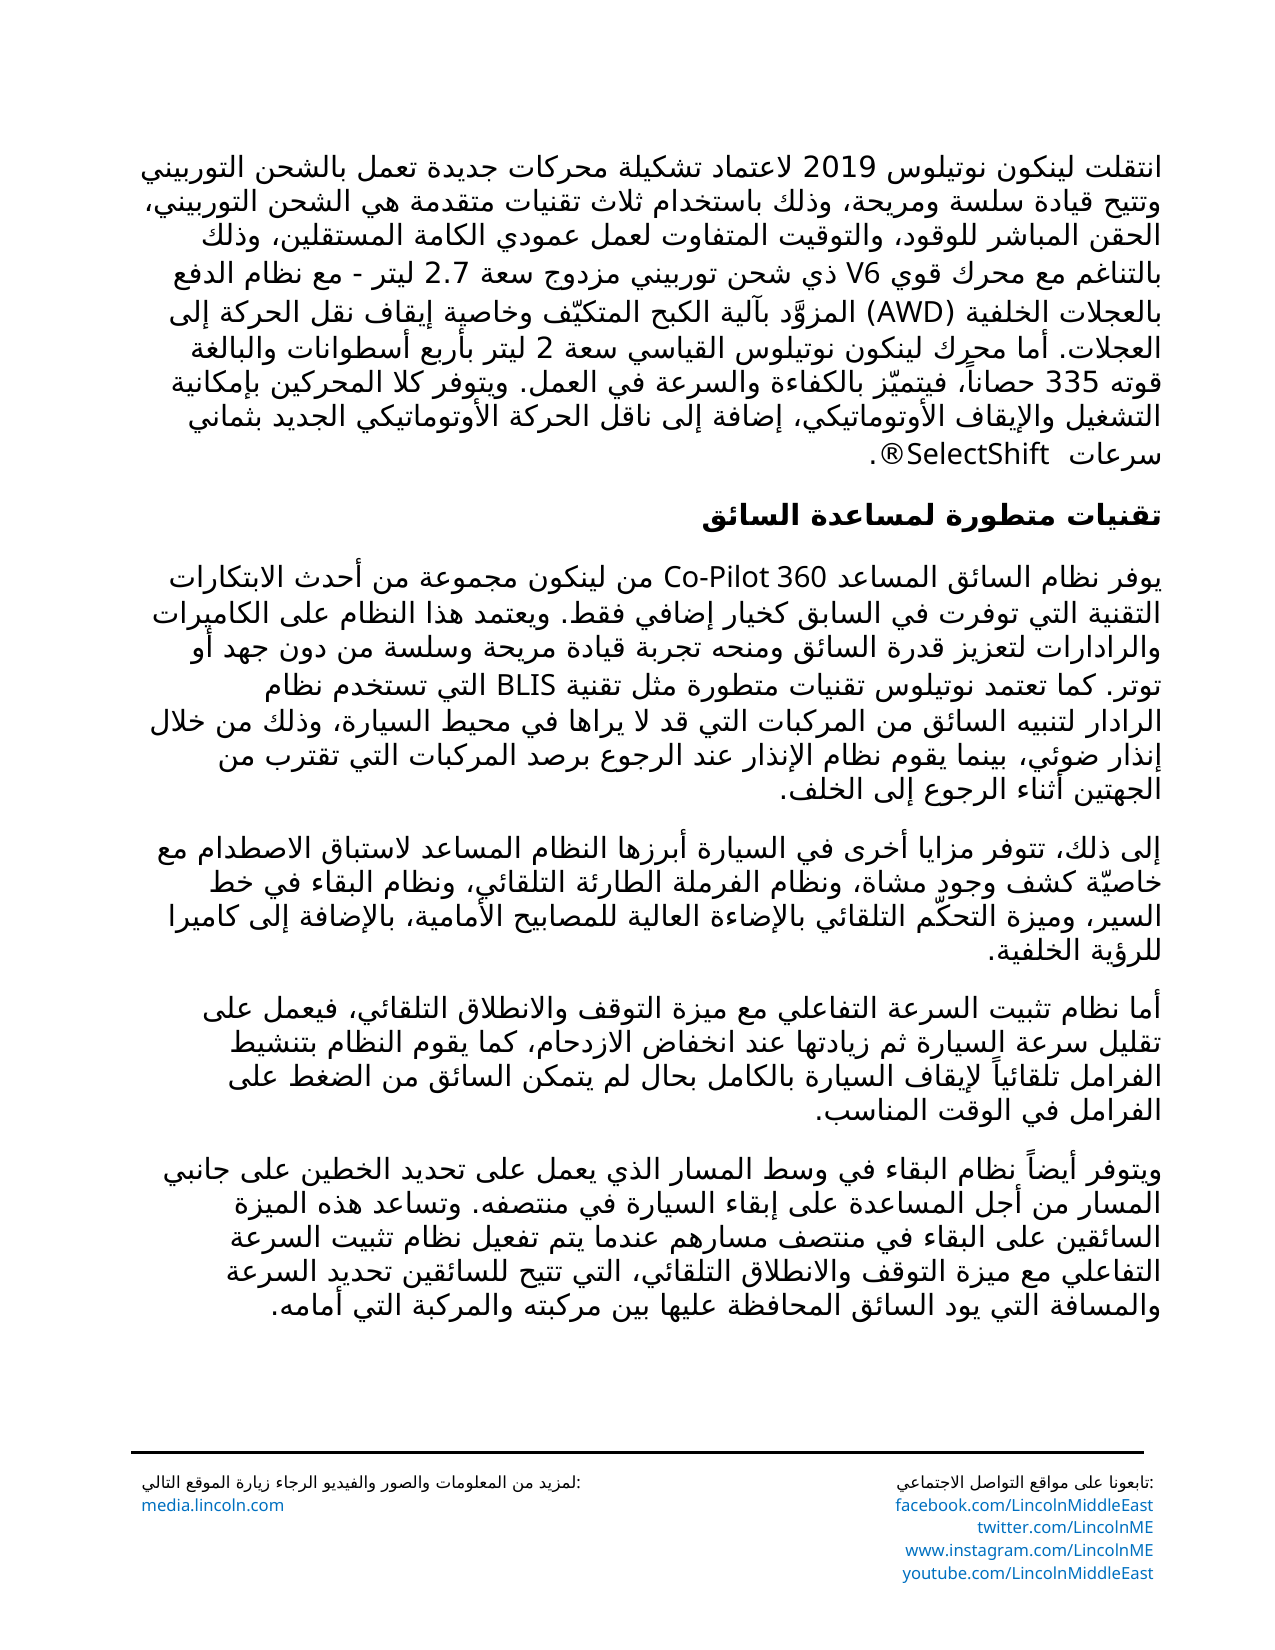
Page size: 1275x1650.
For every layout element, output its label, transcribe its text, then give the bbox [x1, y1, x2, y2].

text تقنيات متطورة لمساعدة السائق [131, 498, 1162, 532]
text انتقلت لينكون نوتيلوس 2019 لاعتماد تشكيلة محركات جديدة تعمل بالشحن التوربيني وتتيح قيادة سلسة ومريحة، وذلك باستخدام ثلاث تقنيات متقدمة هي الشحن التوربيني، الحقن المباشر للوقود، والتوقيت المتفاوت لعمل عمودي الكامة المستقلين، وذلك بالتناغم مع محرك قوي V6 ذي شحن توربيني مزدوج سعة 2.7 ليتر - مع نظام الدفع بالعجلات الخلفية (AWD) المزوَّد بآلية الكبح المتكيّف وخاصية إيقاف نقل الحركة إلى العجلات. أما محرك لينكون نوتيلوس القياسي سعة 2 ليتر بأربع أسطوانات والبالغة قوته 335 حصاناً، فيتميّز بالكفاءة والسرعة في العمل. ويتوفر كلا المحركين بإمكانية التشغيل والإيقاف الأوتوماتيكي، إضافة إلى ناقل الحركة الأوتوماتيكي الجديد بثماني سرعات SelectShift®. [131, 150, 1162, 473]
text ويتوفر أيضاً نظام البقاء في وسط المسار الذي يعمل على تحديد الخطين على جانبي المسار من أجل المساعدة على إبقاء السيارة في منتصفه. وتساعد هذه الميزة السائقين على البقاء في منتصف مسارهم عندما يتم تفعيل نظام تثبيت السرعة التفاعلي مع ميزة التوقف والانطلاق التلقائي، التي تتيح للسائقين تحديد السرعة والمسافة التي يود السائق المحافظة عليها بين مركبته والمركبة التي أمامه. [131, 1153, 1162, 1322]
text إلى ذلك، تتوفر مزايا أخرى في السيارة أبرزها النظام المساعد لاستباق الاصطدام مع خاصيّة كشف وجود مشاة، ونظام الفرملة الطارئة التلقائي، ونظام البقاء في خط السير، وميزة التحكّم التلقائي بالإضاءة العالية للمصابيح الأمامية، بالإضافة إلى كاميرا للرؤية الخلفية. [131, 831, 1162, 967]
text أما نظام تثبيت السرعة التفاعلي مع ميزة التوقف والانطلاق التلقائي، فيعمل على تقليل سرعة السيارة ثم زيادتها عند انخفاض الازدحام، كما يقوم النظام بتنشيط الفرامل تلقائياً لإيقاف السيارة بالكامل بحال لم يتمكن السائق من الضغط على الفرامل في الوقت المناسب. [131, 992, 1162, 1128]
text يوفر نظام السائق المساعد Co-Pilot 360 من لينكون مجموعة من أحدث الابتكارات التقنية التي توفرت في السابق كخيار إضافي فقط. ويعتمد هذا النظام على الكاميرات والرادارات لتعزيز قدرة السائق ومنحه تجربة قيادة مريحة وسلسة من دون جهد أو توتر. كما تعتمد نوتيلوس تقنيات متطورة مثل تقنية BLIS التي تستخدم نظام الرادار لتنبيه السائق من المركبات التي قد لا يراها في محيط السيارة، وذلك من خلال إنذار ضوئي، بينما يقوم نظام الإنذار عند الرجوع برصد المركبات التي تقترب من الجهتين أثناء الرجوع إلى الخلف. [131, 557, 1162, 806]
